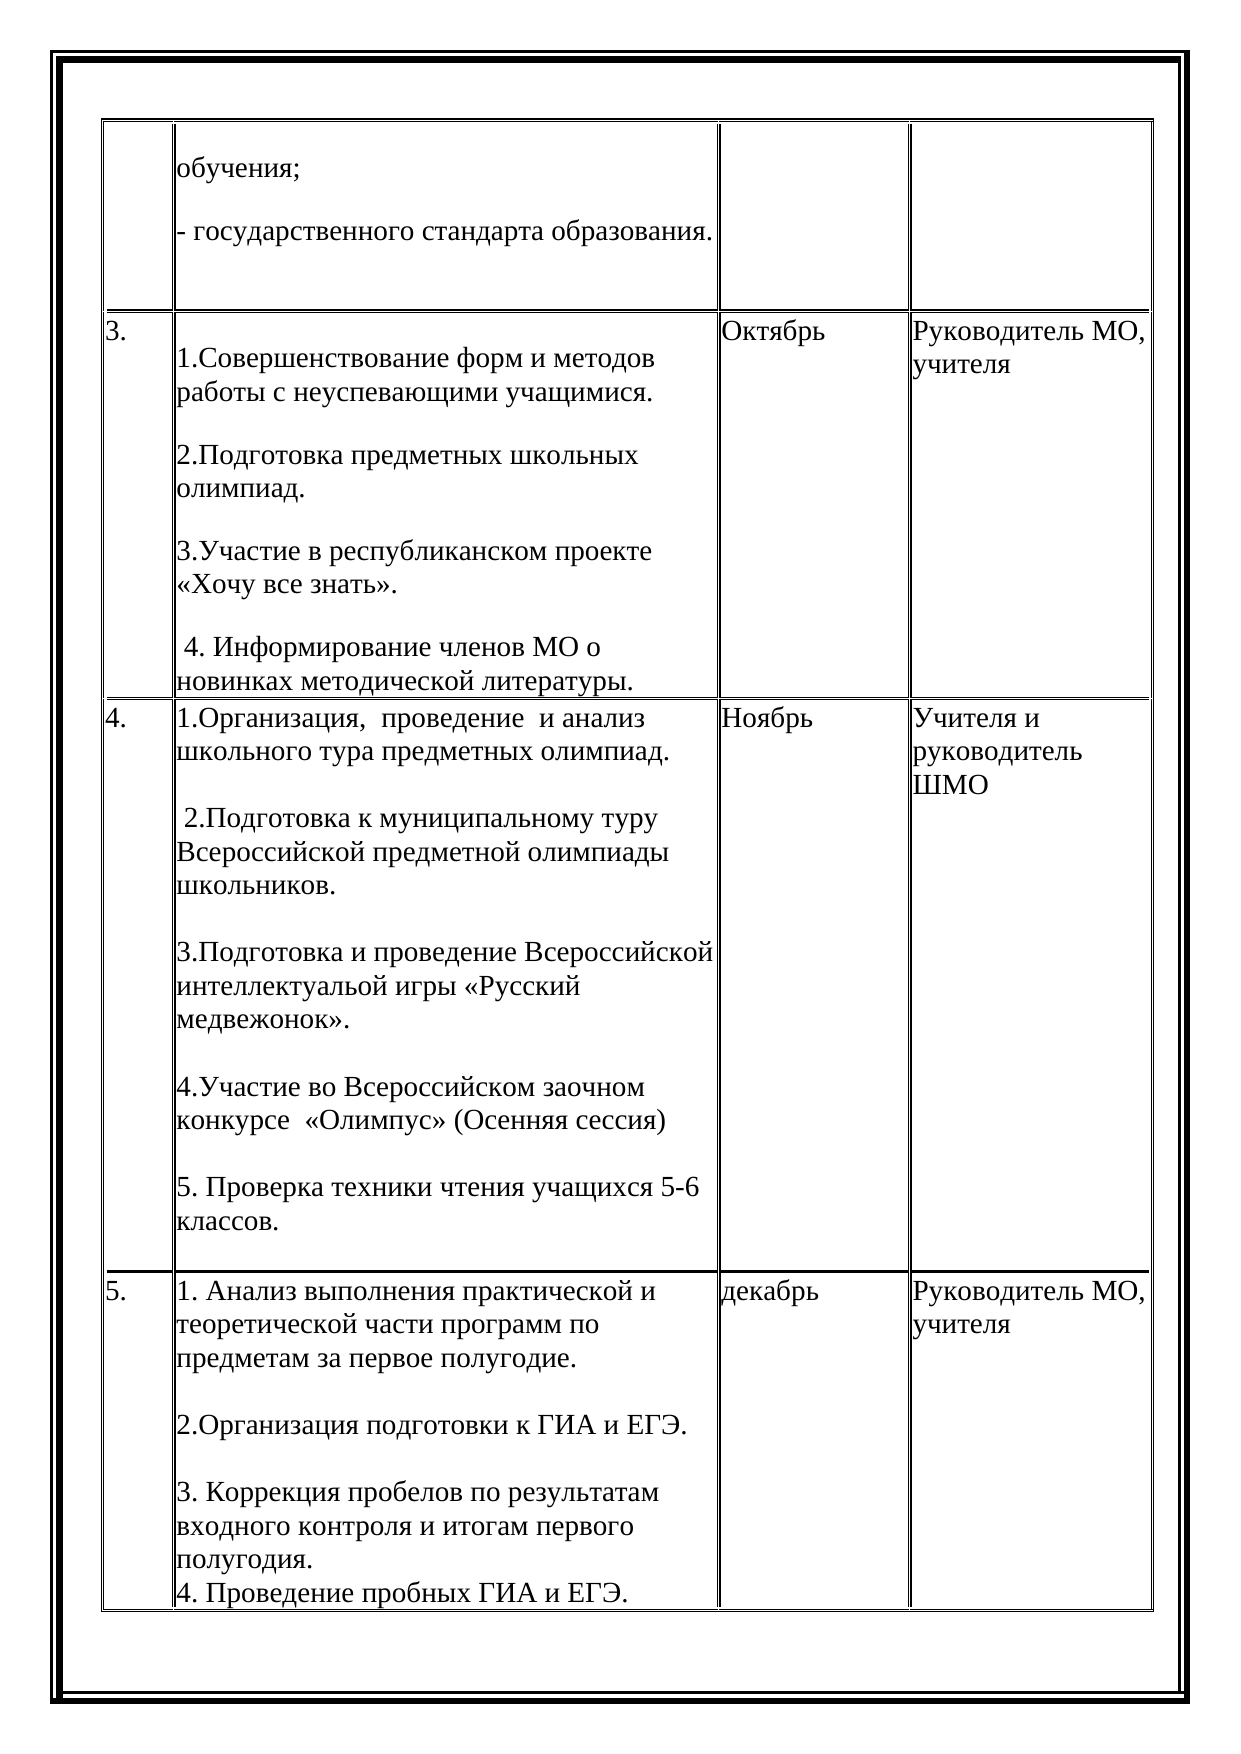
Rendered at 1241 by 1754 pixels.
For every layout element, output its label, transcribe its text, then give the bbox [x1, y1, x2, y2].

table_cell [910, 1270, 1151, 1608]
table_cell 3. [104, 309, 172, 696]
table_cell декабрь [719, 1270, 910, 1608]
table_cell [174, 120, 719, 309]
table_cell 4. [104, 696, 172, 1270]
table_cell Руководитель МО, учителя [912, 309, 1151, 696]
table_cell 5. [104, 1270, 174, 1608]
table_cell 1.Совершенствование форм и методов работы с неуспевающими учащимися. 2.Подготовка предметных школьных олимпиад. 3.Участие в республиканском проекте «Хочу все знать». 4. Информирование членов МО о новинках методической литературы. [176, 313, 717, 696]
table_cell Ноябрь [721, 700, 908, 1270]
table_cell Октябрь [721, 313, 908, 696]
table_cell Учителя и руководитель ШМО [912, 696, 1151, 1270]
table_cell 1.Организация, проведение и анализ школьного тура предметных олимпиад. 2.Подготовка к муниципальному туру Всероссийской предметной олимпиады школьников. 3.Подготовка и проведение Всероссийской интеллектуальой игры «Русский медвежонок». 4.Участие во Всероссийском заочном конкурсе «Олимпус» (Осенняя сессия) 5. Проверка техники чтения учащихся 5-6 классов. [176, 700, 717, 1270]
table_cell сентябрь [719, 120, 910, 309]
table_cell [910, 122, 1151, 309]
table_cell 2. [104, 120, 174, 309]
table_cell 1. Анализ выполнения практической и теоретической части программ по предметам за первое полугодие. 2.Организация подготовки к ГИА и ЕГЭ. 3. Коррекция пробелов по результатам входного контроля и итогам первого полугодия. 4. Проведение пробных ГИА и ЕГЭ. [174, 1270, 719, 1608]
